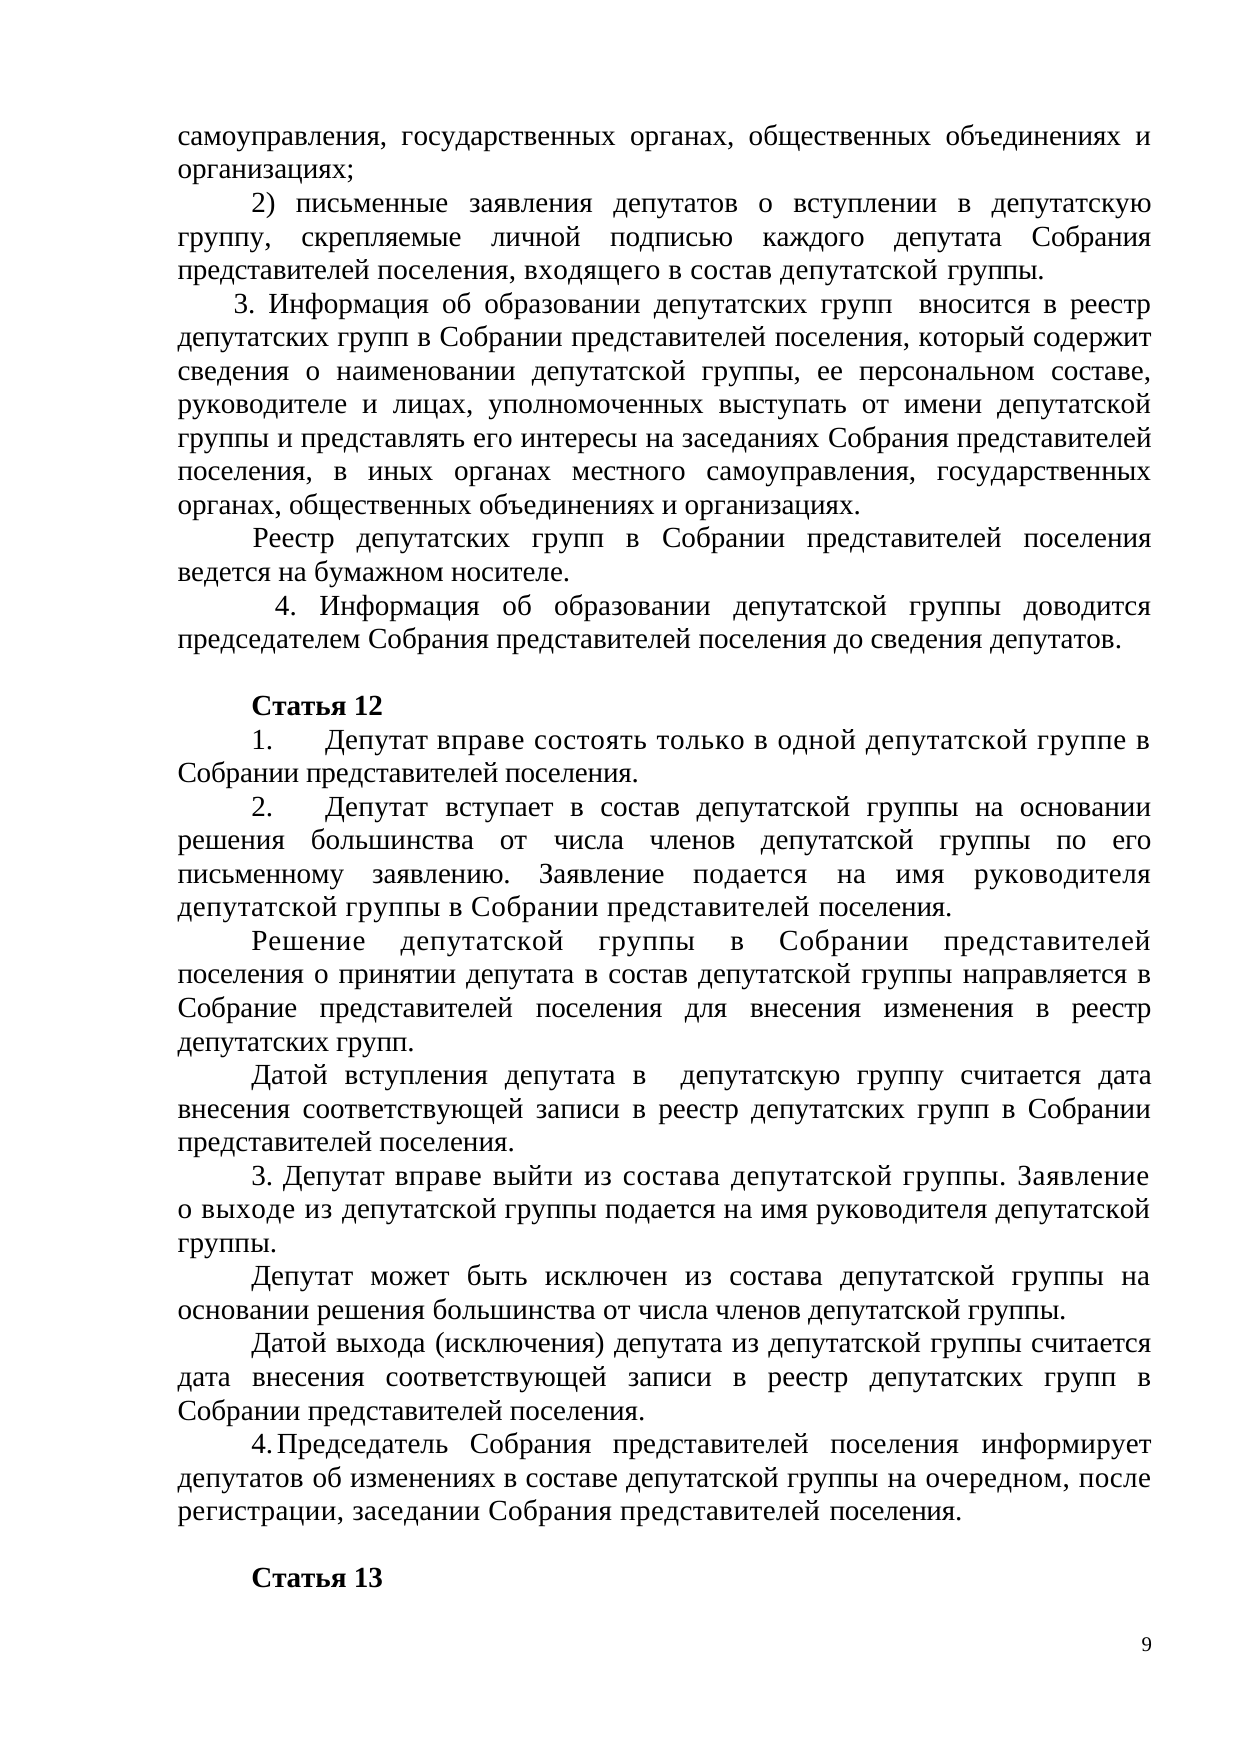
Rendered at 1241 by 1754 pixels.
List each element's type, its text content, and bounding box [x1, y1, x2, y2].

text Датой выхода (исключения) депутата из депутатской группы считается дата внесения соответствующей записи в реестр депутатских групп в Собрании представителей поселения. [177, 1326, 1152, 1426]
text Реестр депутатских групп в Собрании представителей поселения ведется на бумажном носителе. [177, 521, 1152, 588]
list Депутат вправе состоять только в одной депутатской группе в Собрании представителей поселения. [177, 722, 1152, 789]
list Депутат вступает в состав депутатской группы на основании решения большинства от числа членов депутатской группы по его письменному заявлению. Заявление подается на имя руководителя депутатской группы в Собрании представителей поселения. [177, 789, 1152, 923]
text 3. Информация об образовании депутатских групп вносится в реестр депутатских групп в Собрании представителей поселения, который содержит сведения о наименовании депутатской группы, ее персональном составе, руководителе и лицах, уполномоченных выступать от имени депутатской группы и представлять его интересы на заседаниях Собрания представителей поселения, в иных органах местного самоуправления, государственных органах, общественных объединениях и организациях. [177, 286, 1152, 521]
text 3. Депутат вправе выйти из состава депутатской группы. Заявление о выходе из депутатской группы подается на имя руководителя депутатской группы. [177, 1158, 1152, 1258]
text Статья 13 [177, 1560, 1152, 1594]
text Депутат может быть исключен из состава депутатской группы на основании решения большинства от числа членов депутатской группы. [177, 1258, 1152, 1326]
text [177, 118, 1152, 185]
text Решение депутатской группы в Собрании представителей поселения о принятии депутата в состав депутатской группы направляется в Собрание представителей поселения для внесения изменения в реестр депутатских групп. [177, 923, 1152, 1057]
text Статья 12 [177, 688, 1152, 722]
text 4. Председатель Собрания представителей поселения информирует депутатов об изменениях в составе депутатской группы на очередном, после регистрации, заседании Собрания представителей поселения. [177, 1426, 1152, 1527]
text Датой вступления депутата в депутатскую группу считается дата внесения соответствующей записи в реестр депутатских групп в Собрании представителей поселения. [177, 1057, 1152, 1158]
text 4. Информация об образовании депутатской группы доводится председателем Собрания представителей поселения до сведения депутатов. [177, 588, 1152, 655]
text 2) письменные заявления депутатов о вступлении в депутатскую группу, скрепляемые личной подписью каждого депутата Собрания представителей поселения, входящего в состав депутатской группы. [177, 185, 1152, 286]
